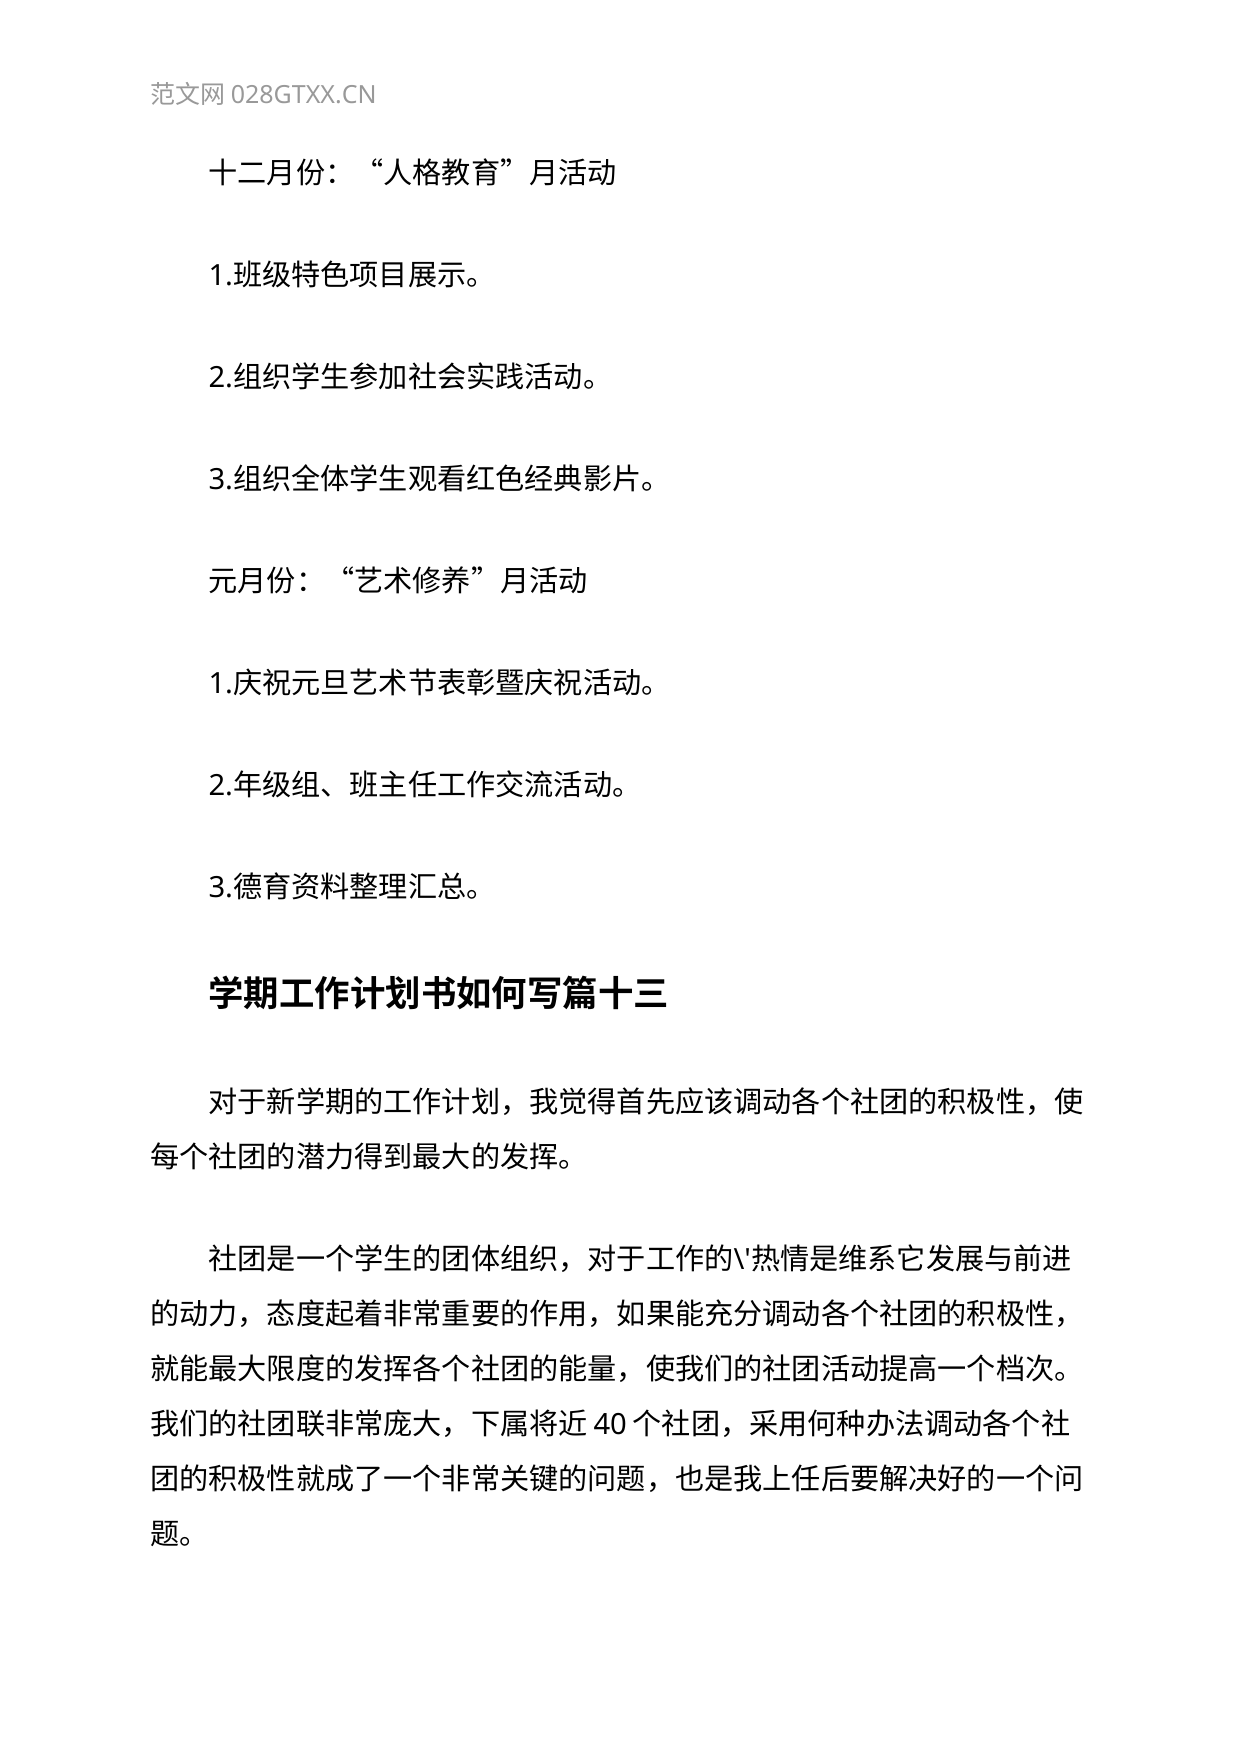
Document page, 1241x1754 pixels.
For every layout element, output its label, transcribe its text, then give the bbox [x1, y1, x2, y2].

text 2.组织学生参加社会实践活动。 [150, 354, 1090, 396]
text 对于新学期的工作计划，我觉得首先应该调动各个社团的积极性，使每个社团的潜力得到最大的发挥。 [150, 1079, 1090, 1176]
text 3.德育资料整理汇总。 [150, 863, 1090, 906]
text 社团是一个学生的团体组织，对于工作的\'热情是维系它发展与前进的动力，态度起着非常重要的作用，如果能充分调动各个社团的积极性，就能最大限度的发挥各个社团的能量，使我们的社团活动提高一个档次。我们的社团联非常庞大，下属将近40个社团，采用何种办法调动各个社团的积极性就成了一个非常关键的问题，也是我上任后要解决好的一个问题。 [150, 1236, 1090, 1552]
text 3.组织全体学生观看红色经典影片。 [150, 456, 1090, 498]
text 1.班级特色项目展示。 [150, 252, 1090, 294]
text 1.庆祝元旦艺术节表彰暨庆祝活动。 [150, 659, 1090, 702]
text 十二月份：“人格教育”月活动 [150, 150, 1090, 192]
text 元月份：“艺术修养”月活动 [150, 558, 1090, 600]
text 学期工作计划书如何写篇十三 [150, 965, 1090, 1017]
text 2.年级组、班主任工作交流活动。 [150, 761, 1090, 804]
